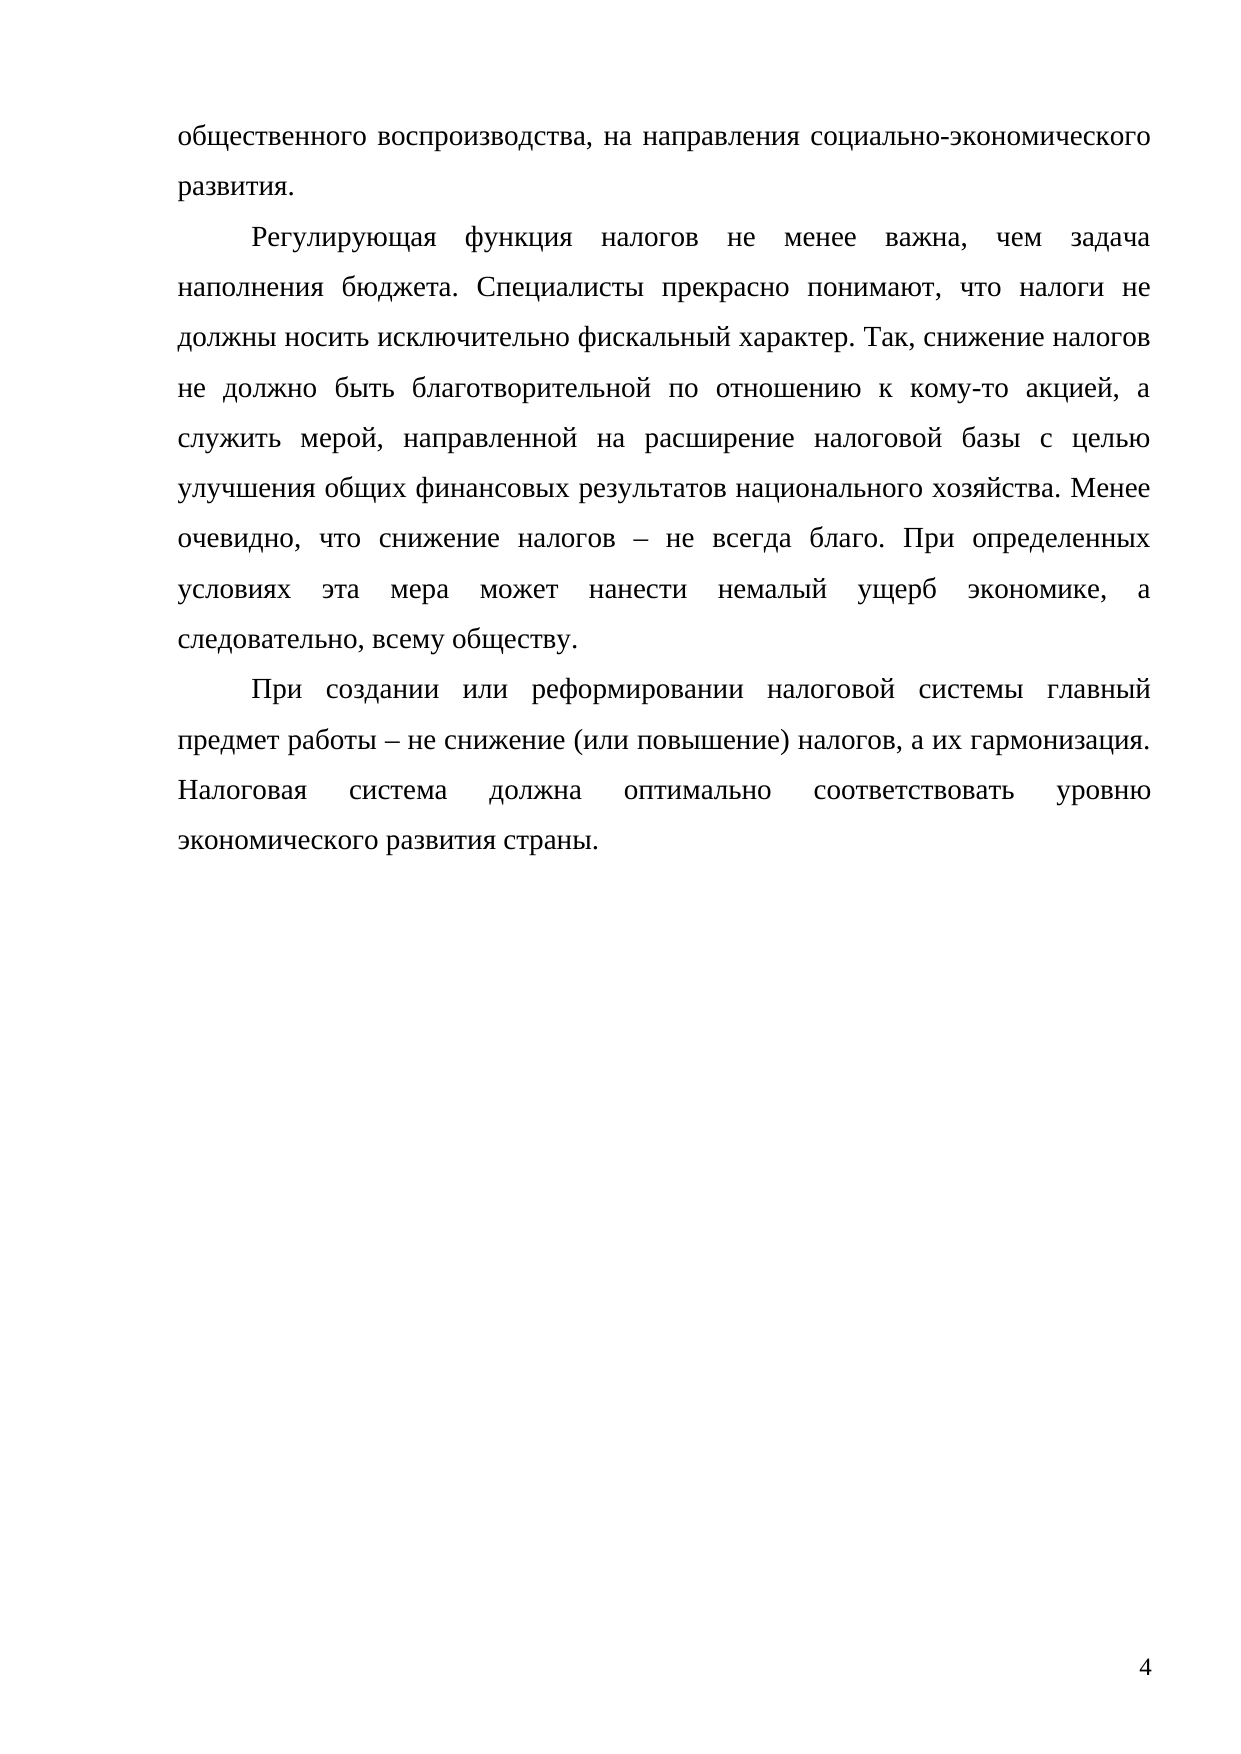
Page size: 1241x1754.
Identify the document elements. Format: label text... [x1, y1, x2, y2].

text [177, 118, 1152, 202]
text При создании или реформировании налоговой системы главный предмет работы – не снижение (или повышение) налогов, а их гармонизация. Налоговая система должна оптимально соответствовать уровню экономического развития страны. [177, 672, 1152, 856]
text Регулирующая функция налогов не менее важна, чем задача наполнения бюджета. Специалисты прекрасно понимают, что налоги не должны носить исключительно фискальный характер. Так, снижение налогов не должно быть благотворительной по отношению к кому-то акцией, а служить мерой, направленной на расширение налоговой базы с целью улучшения общих финансовых результатов национального хозяйства. Менее очевидно, что снижение налогов – не всегда благо. При определенных условиях эта мера может нанести немалый ущерб экономике, а следовательно, всему обществу. [177, 219, 1152, 655]
